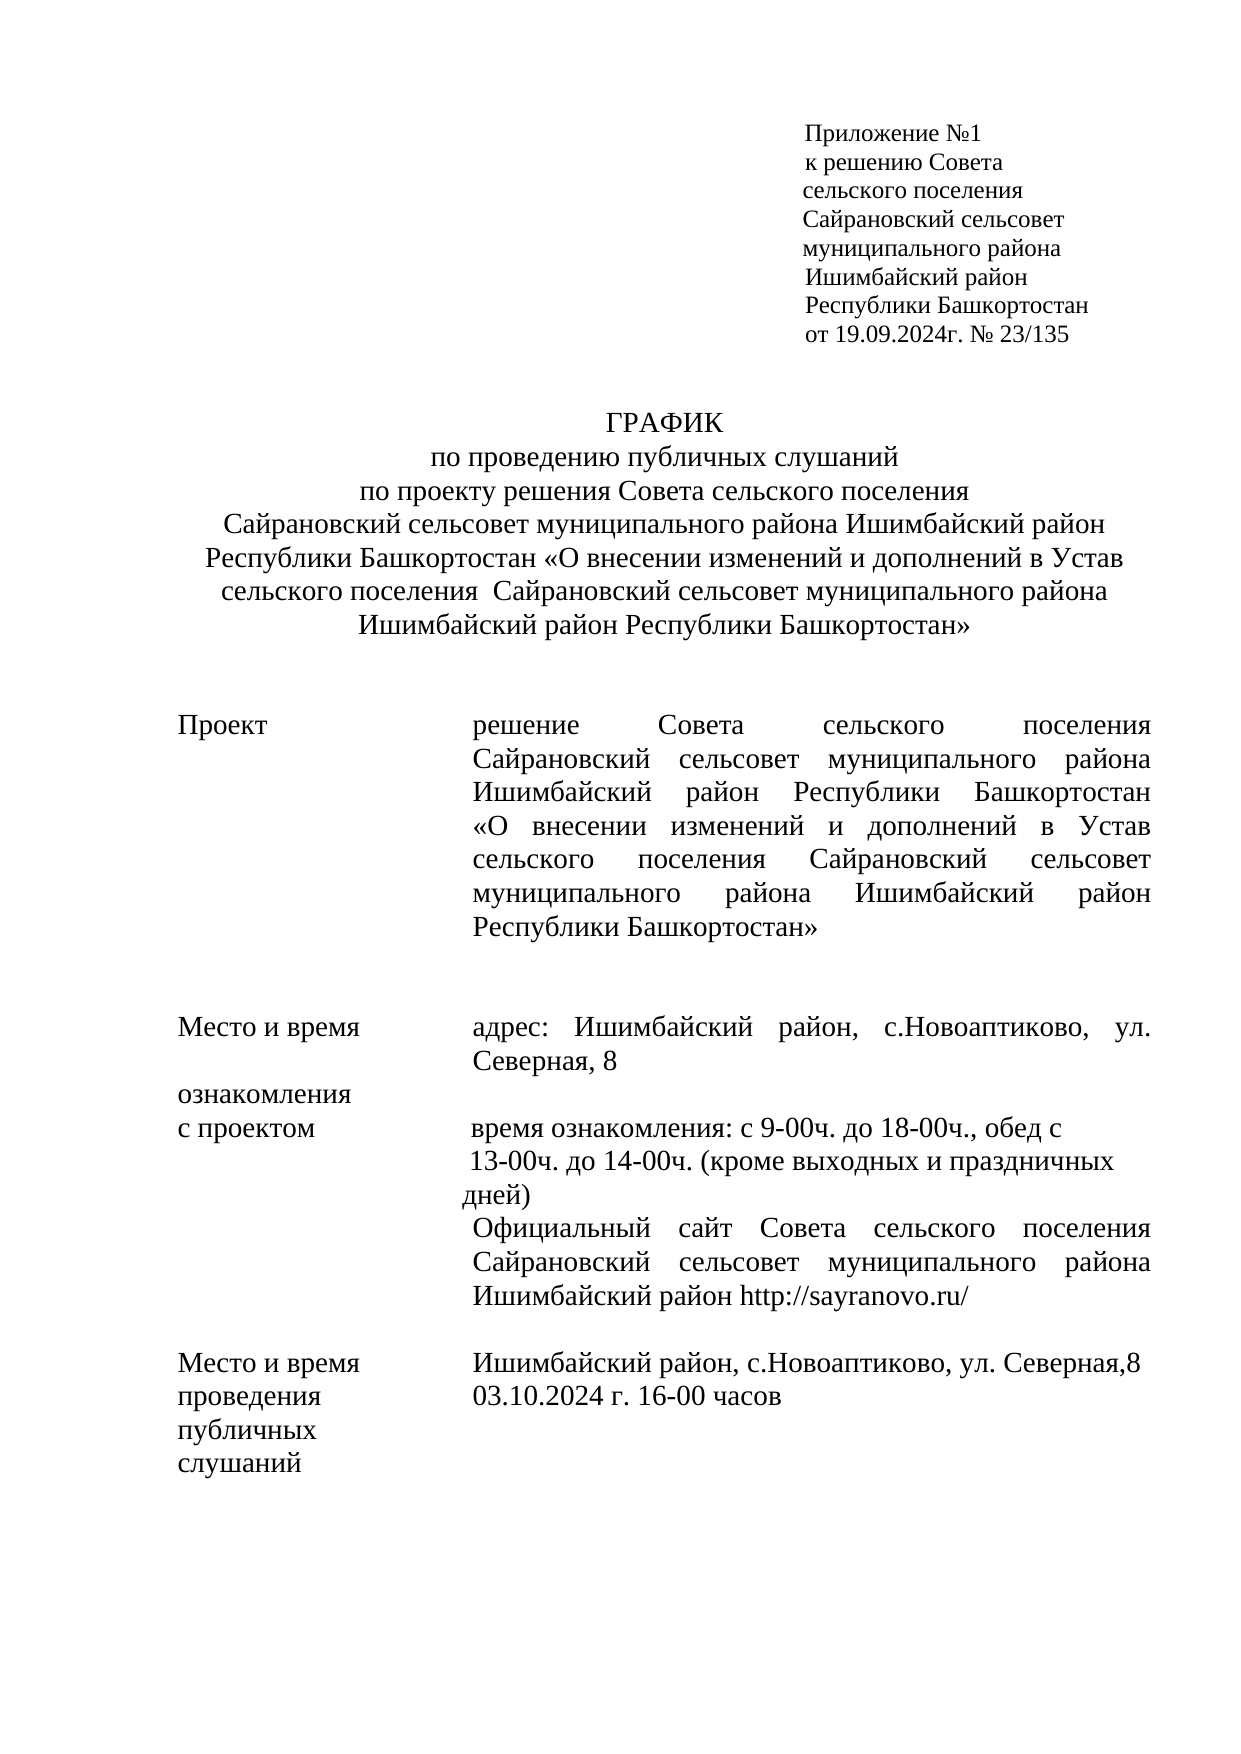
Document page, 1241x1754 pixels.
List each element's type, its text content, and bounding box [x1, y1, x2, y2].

text Официальный сайт Совета сельского поселения Сайрановский сельсовет муниципального района Ишимбайский район http://sayranovo.ru/ [325, 1211, 1152, 1311]
text по проекту решения Совета сельского поселения [177, 473, 1152, 506]
text с проектом время ознакомления: с 9-00ч. до 18-00ч., обед с [177, 1110, 1152, 1143]
text Место и время Ишимбайский район, с.Новоаптиково, ул. Северная,8 [177, 1345, 1152, 1378]
text ГРАФИК [177, 406, 1152, 439]
text 13-00ч. до 14-00ч. (кроме выходных и праздничных [177, 1143, 1152, 1177]
text Приложение №1 [177, 118, 1152, 147]
text Республики Башкортостан [177, 291, 1152, 319]
text муниципального района [177, 233, 1152, 262]
text дней) [251, 1177, 1152, 1211]
text Место и время адрес: Ишимбайский район, с.Новоаптиково, ул. Северная, 8 [177, 1009, 1152, 1076]
text ознакомления [177, 1076, 1152, 1110]
text Сайрановский сельсовет муниципального района Ишимбайский район Республики Башкортостан «О внесении изменений и дополнений в Устав сельского поселения Сайрановский сельсовет муниципального района Ишимбайский район Республики Башкортостан» [177, 506, 1152, 640]
text от 19.09.2024г. № 23/135 [177, 319, 1152, 348]
text публичных [177, 1412, 1152, 1445]
text сельского поселения [177, 176, 1152, 204]
text Проект решение Совета сельского поселения Сайрановский сельсовет муниципального района Ишимбайский район Республики Башкортостан «О внесении изменений и дополнений в Устав сельского поселения Сайрановский сельсовет муниципального района Ишимбайский район Республики Башкортостан» [177, 707, 1152, 942]
text слушаний [177, 1445, 1152, 1479]
text по проведению публичных слушаний [177, 439, 1152, 473]
text Ишимбайский район [177, 262, 1152, 291]
text проведения 03.10.2024 г. 16-00 часов [177, 1378, 1152, 1412]
text Сайрановский сельсовет [177, 204, 1152, 233]
text к решению Совета [177, 147, 1152, 176]
